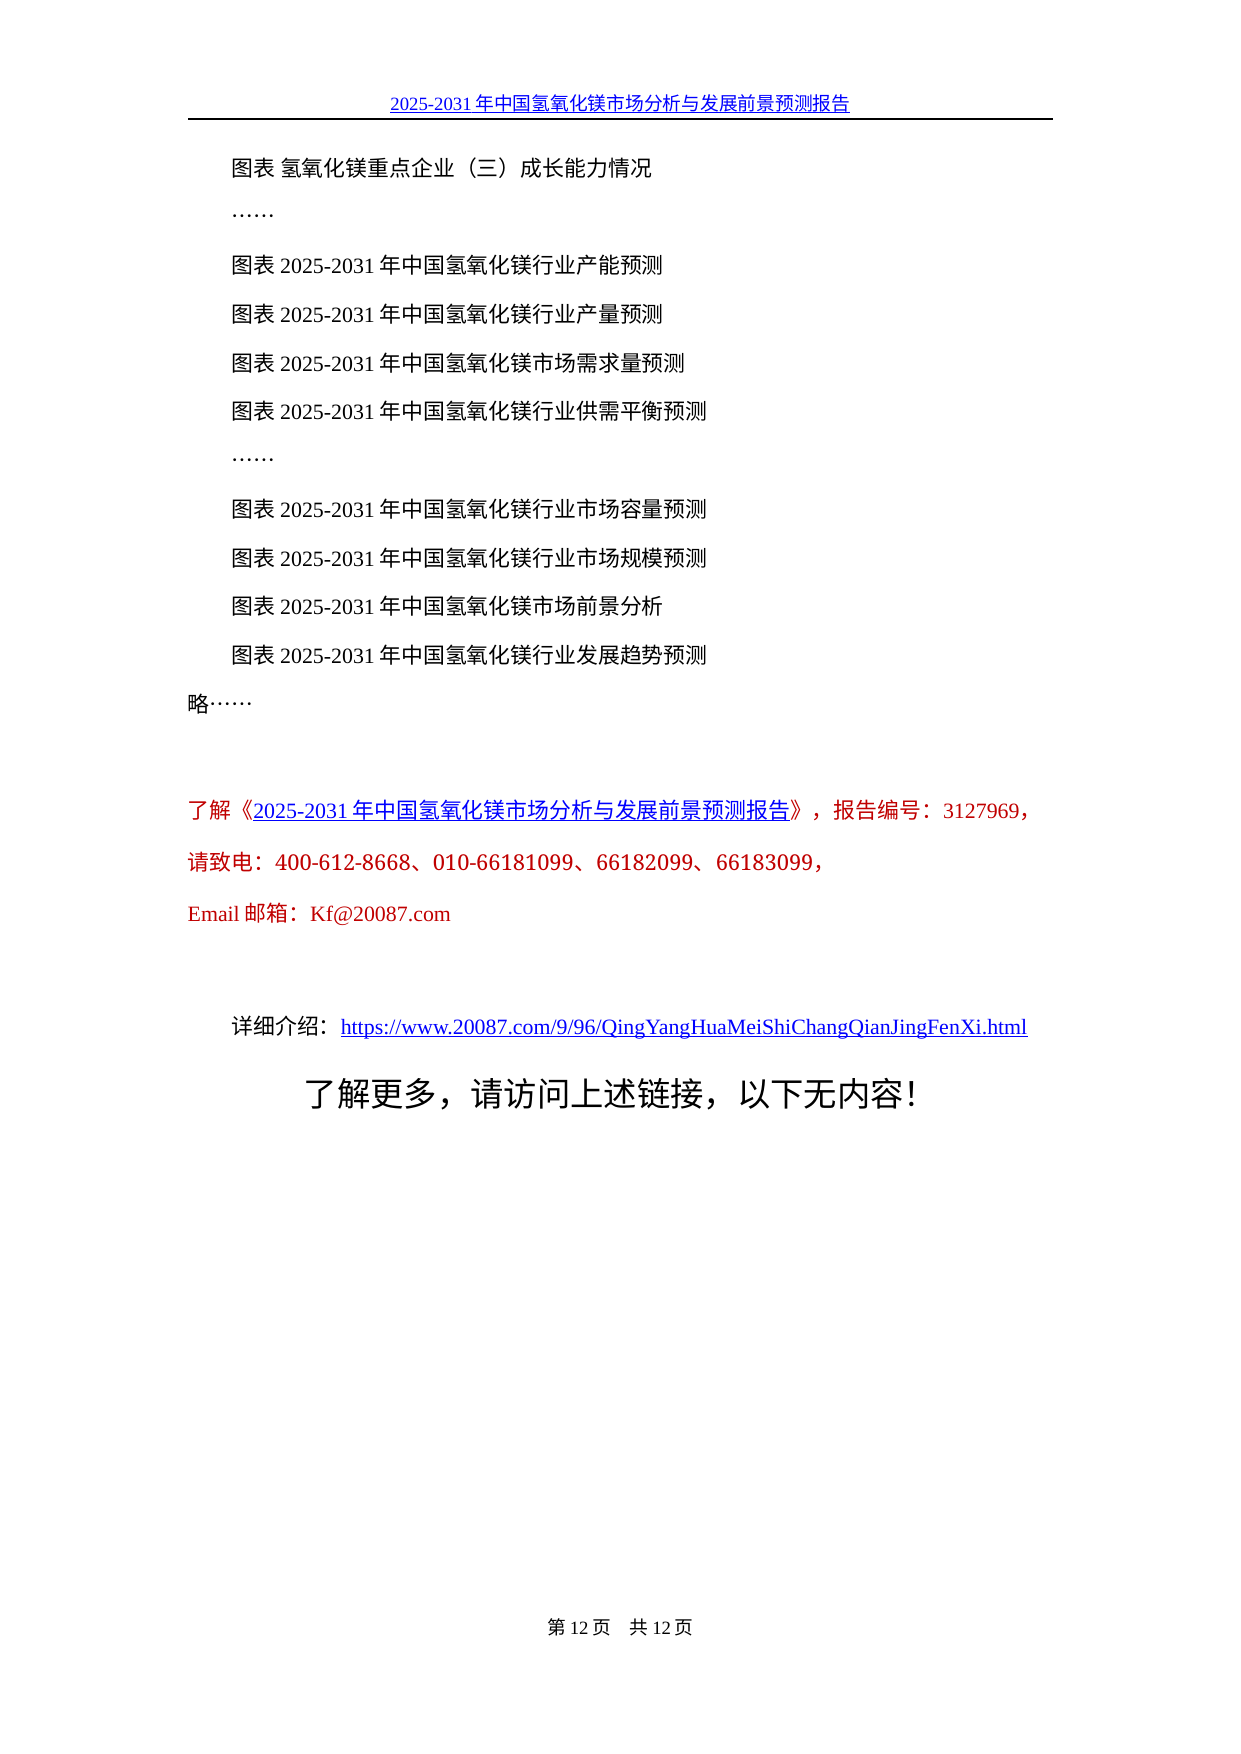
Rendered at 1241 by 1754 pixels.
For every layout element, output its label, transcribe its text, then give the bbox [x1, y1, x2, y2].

text 请致电：400-612-8668、010-66181099、66182099、66183099， [187, 844, 1053, 877]
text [187, 150, 1053, 719]
text 了解《2025-2031年中国氢氧化镁市场分析与发展前景预测报告》，报告编号：3127969， [187, 793, 1053, 825]
text Email邮箱：Kf@20087.com [187, 896, 1053, 928]
text 详细介绍：https://www.20087.com/9/96/QingYangHuaMeiShiChangQianJingFenXi.html [187, 1009, 1053, 1041]
title 了解更多，请访问上述链接，以下无内容！ [187, 1059, 1053, 1124]
